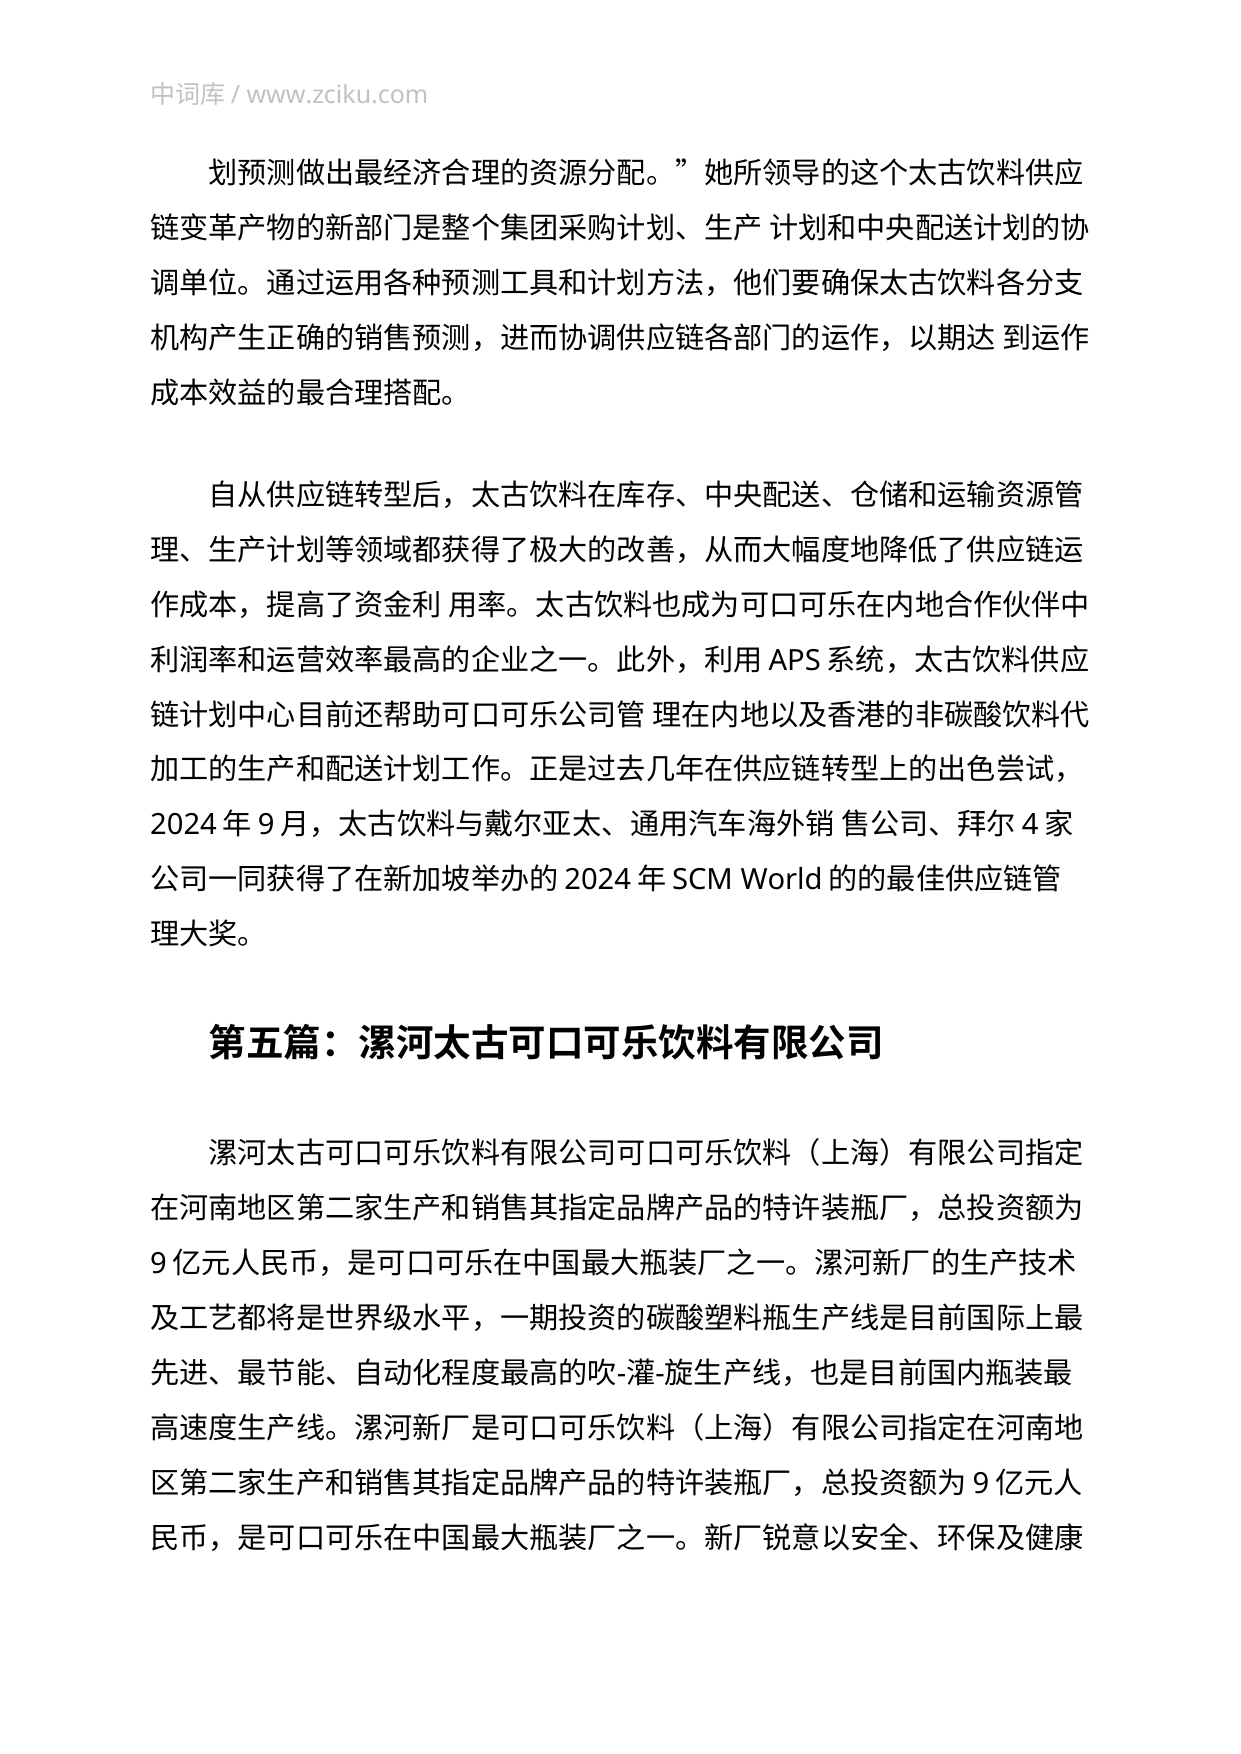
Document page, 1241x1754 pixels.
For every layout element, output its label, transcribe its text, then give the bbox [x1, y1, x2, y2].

text 划预测做出最经济合理的资源分配。”她所领导的这个太古饮料供应链变革产物的新部门是整个集团采购计划、生产 计划和中央配送计划的协调单位。通过运用各种预测工具和计划方法，他们要确保太古饮料各分支机构产生正确的销售预测，进而协调供应链各部门的运作，以期达 到运作成本效益的最合理搭配。 [150, 150, 1090, 412]
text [150, 1130, 1090, 1557]
text 第五篇：漯河太古可口可乐饮料有限公司 [150, 1013, 1090, 1067]
text 自从供应链转型后，太古饮料在库存、中央配送、仓储和运输资源管理、生产计划等领域都获得了极大的改善，从而大幅度地降低了供应链运作成本，提高了资金利 用率。太古饮料也成为可口可乐在内地合作伙伴中利润率和运营效率最高的企业之一。此外，利用APS系统，太古饮料供应链计划中心目前还帮助可口可乐公司管 理在内地以及香港的非碳酸饮料代加工的生产和配送计划工作。正是过去几年在供应链转型上的出色尝试，2024年9月，太古饮料与戴尔亚太、通用汽车海外销 售公司、拜尔4家公司一同获得了在新加坡举办的2024年SCM World的的最佳供应链管理大奖。 [150, 471, 1090, 953]
